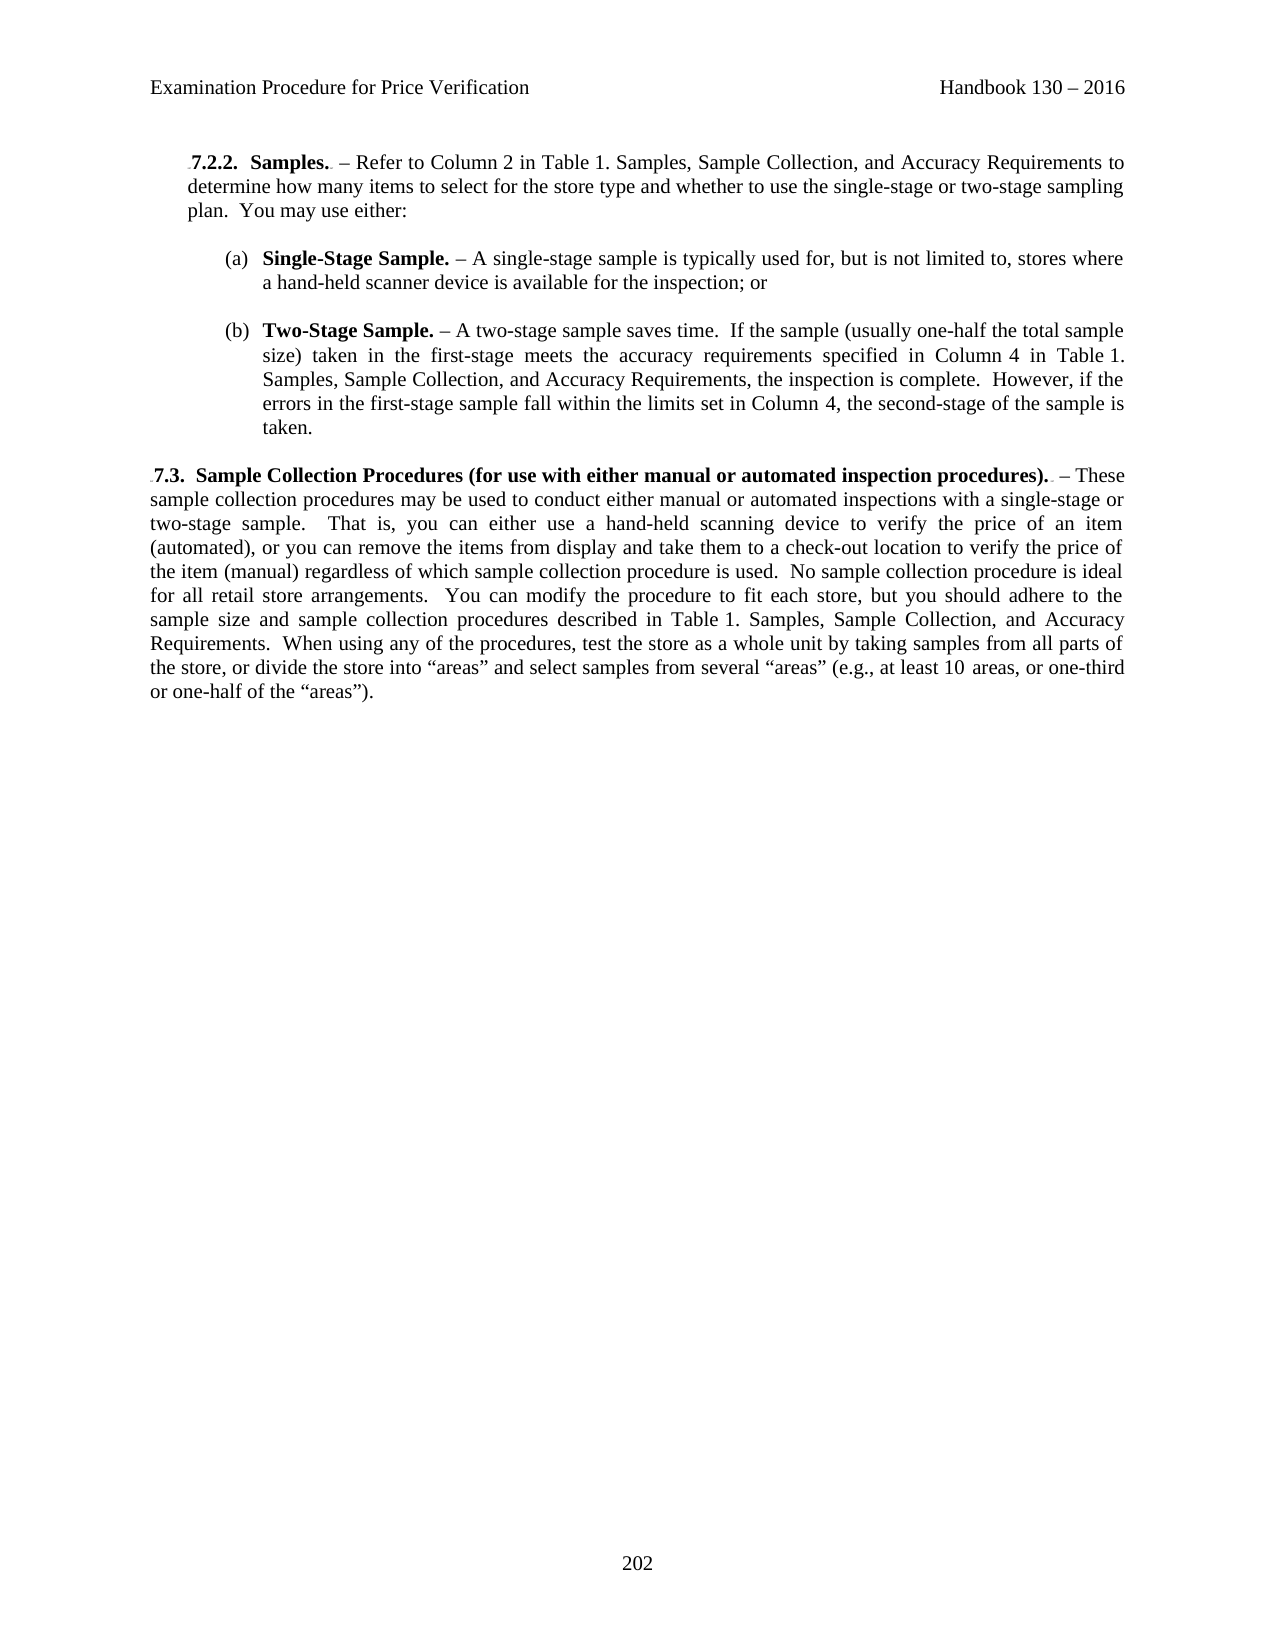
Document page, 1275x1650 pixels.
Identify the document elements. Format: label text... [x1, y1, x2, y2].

text (a) Single-Stage Sample. – A single-stage sample is typically used for, but is not limited to, stores where a hand-held scanner device is available for the inspection; or [225, 246, 1125, 294]
text 26T7.3. Sample Collection Procedures (for use with either manual or automated inspection procedures).26T – These sample collection procedures may be used to conduct either manual or automated inspections with a single-stage or two-stage sample. That is, you can either use a hand-held scanning device to verify the price of an item (automated), or you can remove the items from display and take them to a check-out location to verify the price of the item (manual) regardless of which sample collection procedure is used. No sample collection procedure is ideal for all retail store arrangements. You can modify the procedure to fit each store, but you should adhere to the sample size and sample collection procedures described in Table 1. Samples, Sample Collection, and Accuracy Requirements. When using any of the procedures, test the store as a whole unit by taking samples from all parts of the store, or divide the store into “areas” and select samples from several “areas” (e.g., at least 10 areas, or one-third or one-half of the “areas”). [150, 463, 1125, 703]
text 24T7.2.2. Samples.24T – Refer to Column 2 in Table 1. Samples, Sample Collection, and Accuracy Requirements to determine how many items to select for the store type and whether to use the single-stage or two-stage sampling plan. You may use either: [187, 150, 1125, 222]
text (b) Two-Stage Sample. – A two-stage sample saves time. If the sample (usually one-half the total sample size) taken in the first-stage meets the accuracy requirements specified in Column 4 in Table 1. Samples, Sample Collection, and Accuracy Requirements, the inspection is complete. However, if the errors in the first-stage sample fall within the limits set in Column 4, the second-stage of the sample is taken. [225, 318, 1125, 439]
